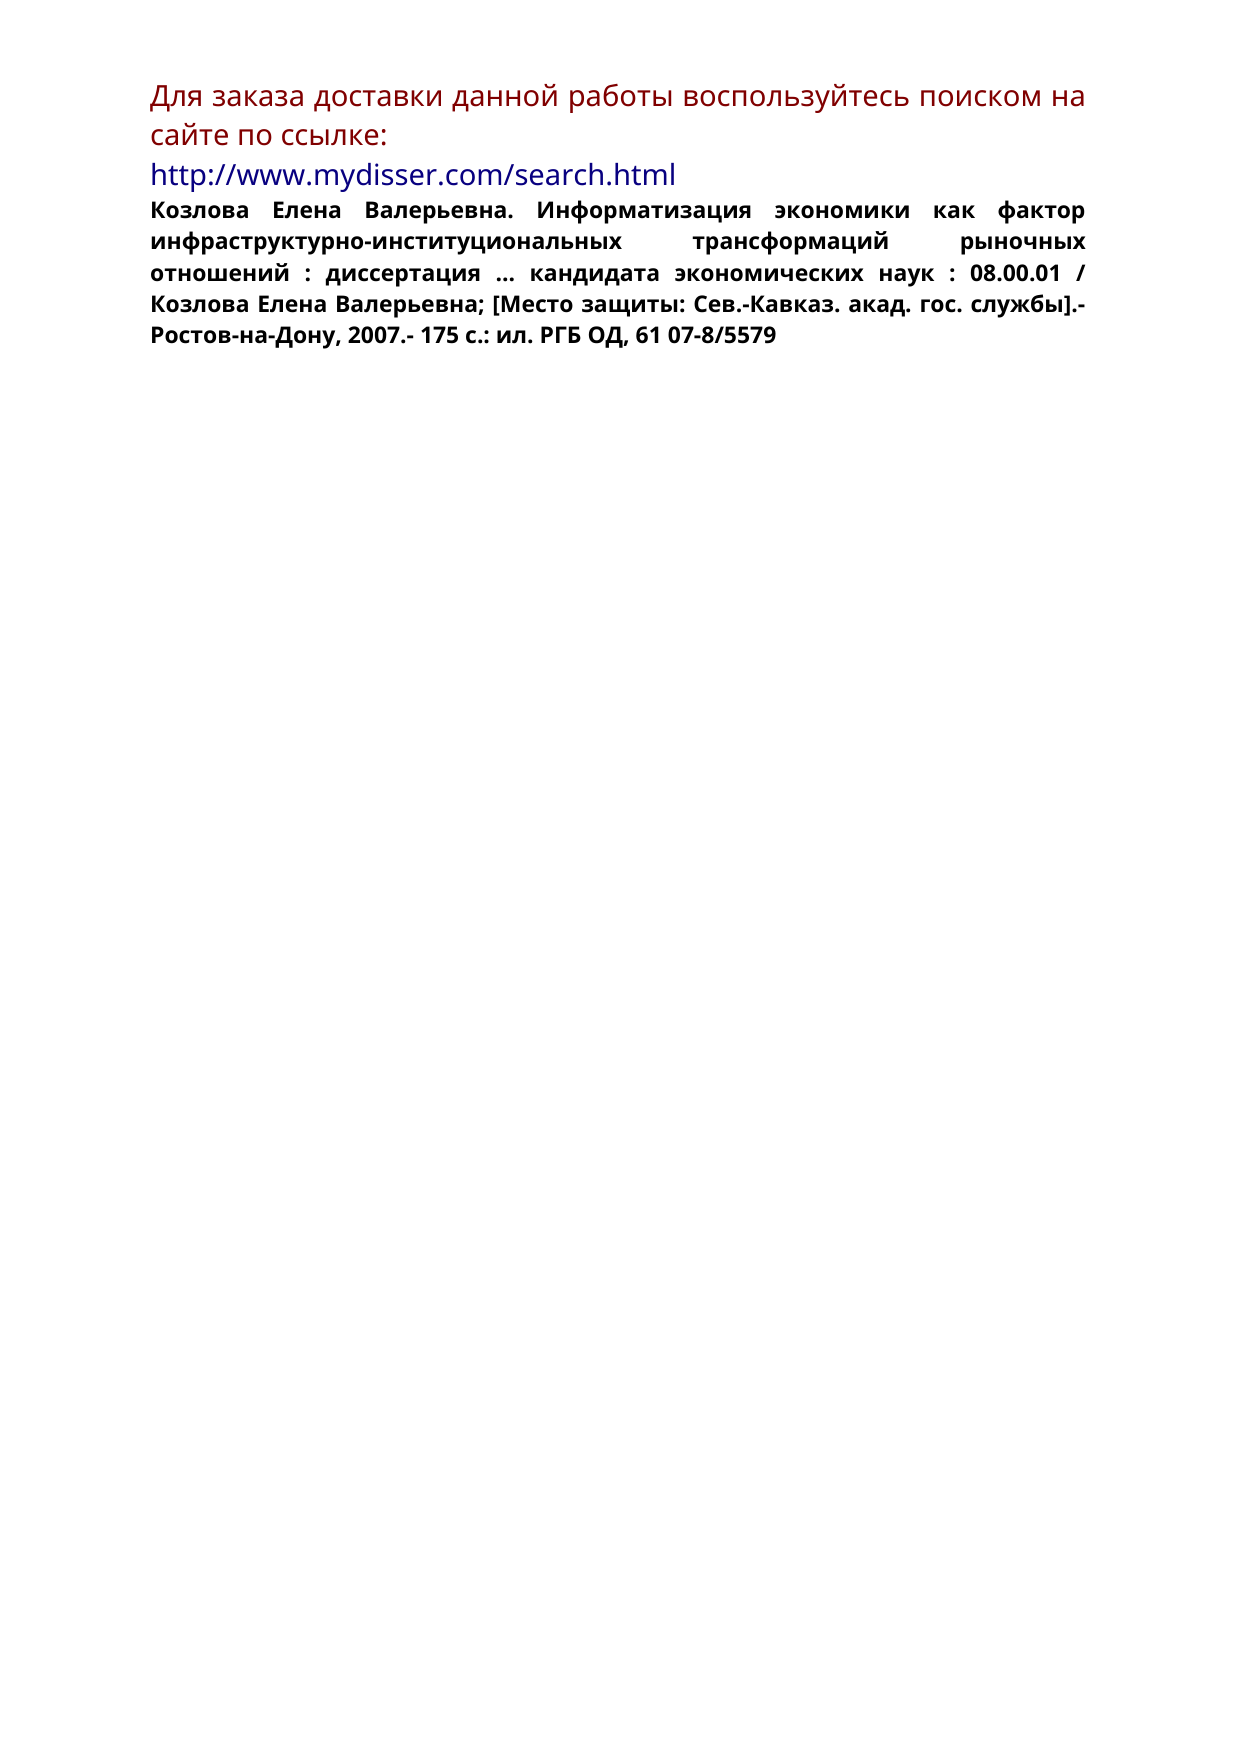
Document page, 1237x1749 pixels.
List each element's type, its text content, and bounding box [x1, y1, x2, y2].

text Козлова Елена Валерьевна. Информатизация экономики как фактор инфраструктурно-институциональных трансформаций рыночных отношений : диссертация ... кандидата экономических наук : 08.00.01 / Козлова Елена Валерьевна; [Место защиты: Сев.-Кавказ. акад. гос. службы].- Ростов-на-Дону, 2007.- 175 с.: ил. РГБ ОД, 61 07-8/5579 [150, 194, 1086, 350]
